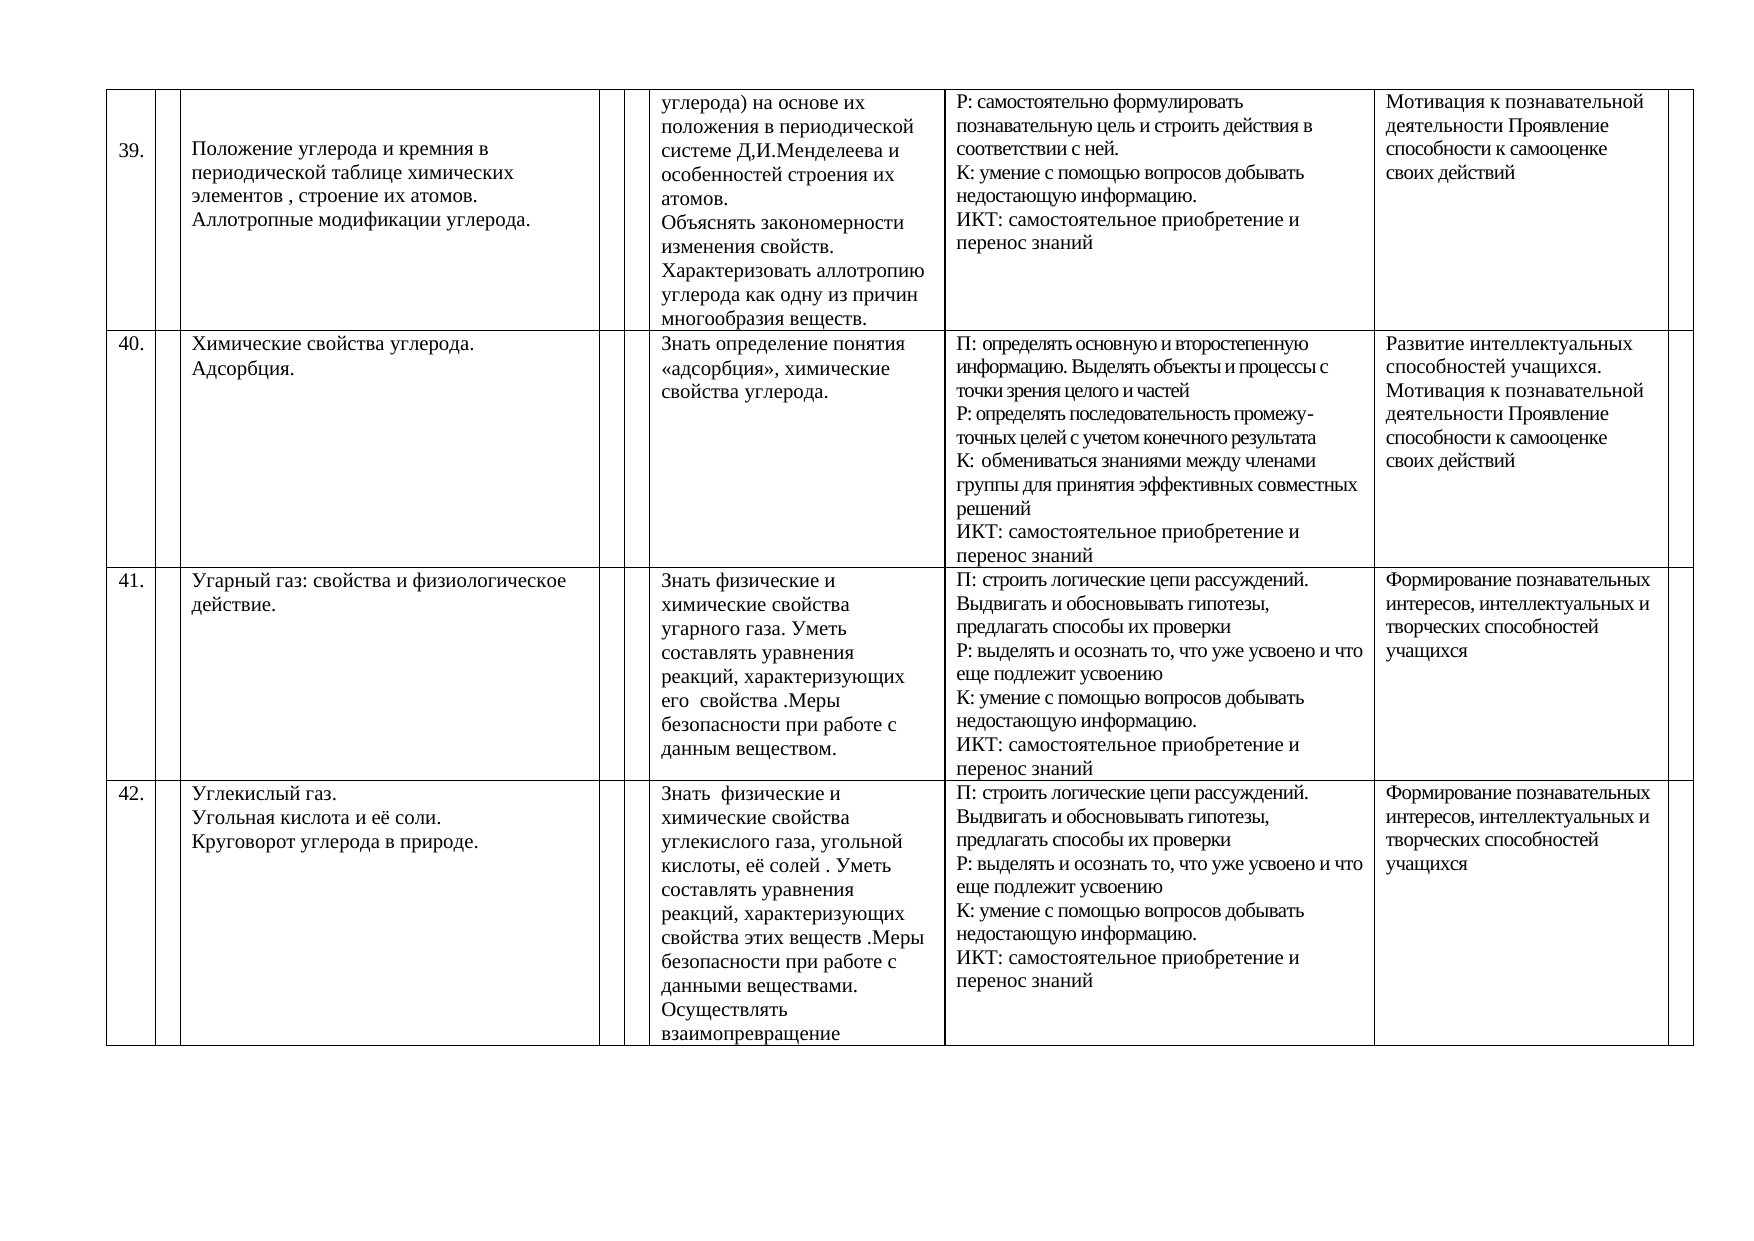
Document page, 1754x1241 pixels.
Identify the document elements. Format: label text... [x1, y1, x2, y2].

table_cell [156, 568, 180, 780]
table_cell [156, 331, 180, 567]
table_cell Формирование познавательных интересов, интеллектуальных и творческих способностей учащихся [1375, 568, 1668, 780]
table_cell [1669, 568, 1693, 780]
table_cell Химические свойства углерода. Адсорбция. [181, 331, 599, 567]
table_cell [600, 781, 624, 1045]
table_cell 41. [107, 568, 155, 780]
table_cell [1669, 90, 1693, 330]
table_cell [946, 781, 1374, 1045]
table_cell 39. [107, 90, 155, 330]
table_cell [1669, 781, 1693, 1045]
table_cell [181, 781, 599, 1045]
table_cell Знать определение понятия «адсорбция», химические свойства углерода. [650, 331, 944, 567]
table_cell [181, 90, 599, 330]
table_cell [1375, 781, 1668, 1045]
table_cell [600, 568, 624, 780]
table_cell Развитие интеллектуальных способностей учащихся. Мотивация к познавательной деятельности Проявление способности к самооценке своих действий [1375, 331, 1668, 567]
table_cell П: определять основную и второстепенную информацию. Выделять объекты и процессы с точки зрения целого и частей Р: определять последовательность промежуточных целей с учетом конечного результата К: обмениваться знаниями между членами группы для принятия эффективных совместных решений ИКТ: самостоятельное приобретение и перенос знаний [946, 331, 1374, 567]
table_cell [625, 781, 649, 1045]
table_cell [625, 90, 649, 330]
table_cell Угарный газ: свойства и физиологическое действие. [181, 568, 599, 780]
table_cell [1669, 331, 1693, 567]
table_cell [156, 90, 180, 330]
table_cell 42. [107, 781, 155, 1045]
table_cell Знать физические и химические свойства угарного газа. Уметь составлять уравнения реакций, характеризующих его свойства .Меры безопасности при работе с данным веществом. [650, 568, 944, 780]
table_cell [650, 90, 944, 330]
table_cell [1375, 90, 1668, 330]
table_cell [946, 90, 1374, 330]
table_cell 40. [107, 331, 155, 567]
table_cell [600, 331, 624, 567]
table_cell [650, 781, 944, 1045]
table_cell [625, 331, 649, 567]
table_cell [156, 781, 180, 1045]
table_cell [625, 568, 649, 780]
table_cell [600, 90, 624, 330]
